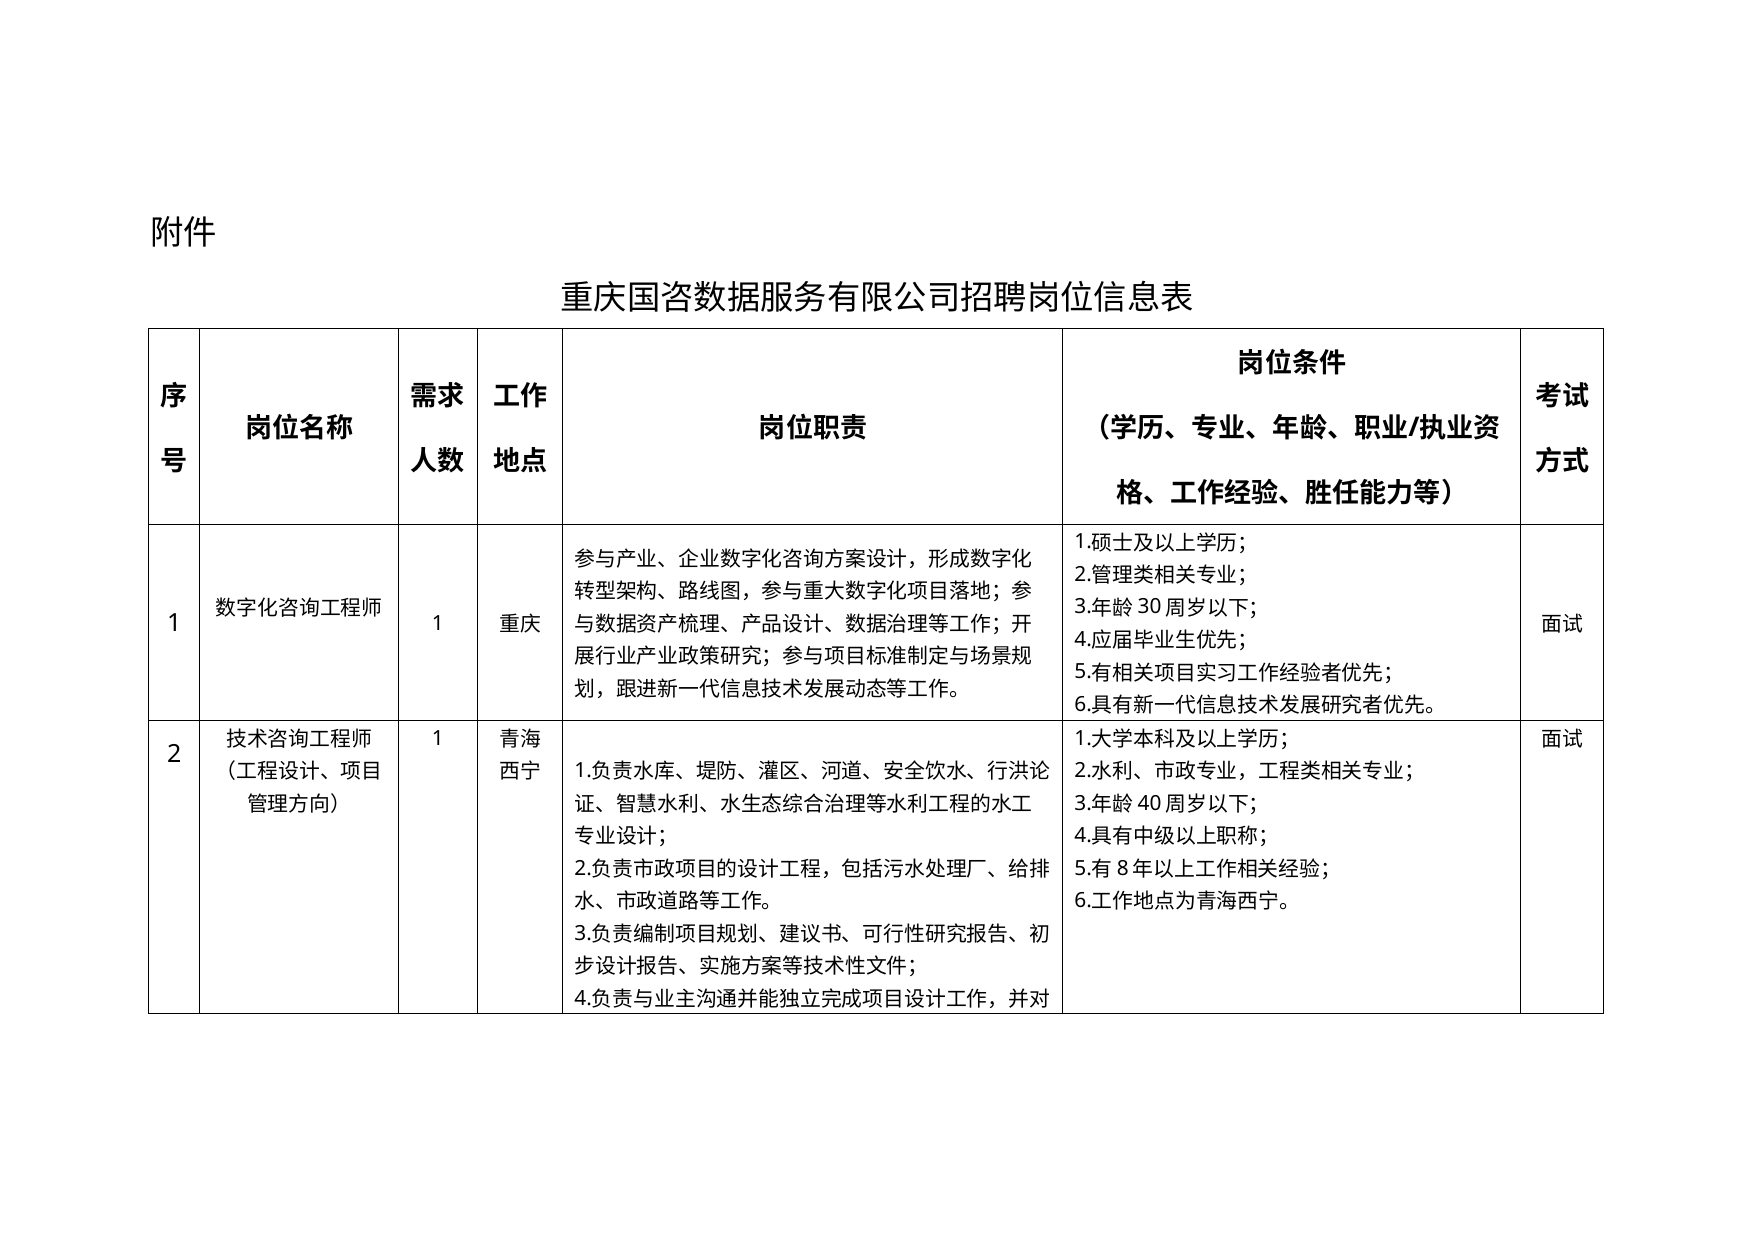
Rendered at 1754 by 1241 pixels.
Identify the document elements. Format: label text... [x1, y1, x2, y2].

table_cell 参与产业、企业数字化咨询方案设计，形成数字化转型架构、路线图，参与重大数字化项目落地；参与数据资产梳理、产品设计、数据治理等工作；开展行业产业政策研究；参与项目标准制定与场景规划，跟进新一代信息技术发展动态等工作。 [563, 525, 1062, 720]
table_cell 面试 [1521, 525, 1603, 720]
table_header 岗位名称 [200, 329, 398, 524]
table_cell 重庆 [478, 525, 562, 720]
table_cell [200, 721, 398, 1013]
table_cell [563, 721, 1062, 1013]
table_cell 1 [149, 525, 199, 720]
table_header 岗位职责 [563, 329, 1062, 524]
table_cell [1063, 721, 1520, 1013]
table_header 岗位条件 （学历、专业、年龄、职业/执业资格、工作经验、胜任能力等） [1063, 329, 1520, 524]
table_cell 数字化咨询工程师 [200, 525, 398, 720]
table_cell 2 [149, 721, 199, 1013]
table_header 序号 [149, 329, 199, 524]
table_cell 面试 [1521, 721, 1603, 1013]
text 重庆国咨数据服务有限公司招聘岗位信息表 [150, 263, 1604, 328]
table_cell 1.硕士及以上学历； 2.管理类相关专业； 3.年龄30周岁以下； 4.应届毕业生优先； 5.有相关项目实习工作经验者优先； 6.具有新一代信息技术发展研究者优先。 [1063, 525, 1520, 720]
table_cell 1 [399, 721, 477, 1013]
table_header 工作地点 [478, 329, 562, 524]
table_header 需求人数 [399, 329, 477, 524]
text 附件 [150, 198, 1604, 263]
table_cell 青海 西宁 [478, 721, 562, 1013]
table_header 考试方式 [1521, 329, 1603, 524]
table_cell 1 [399, 525, 477, 720]
